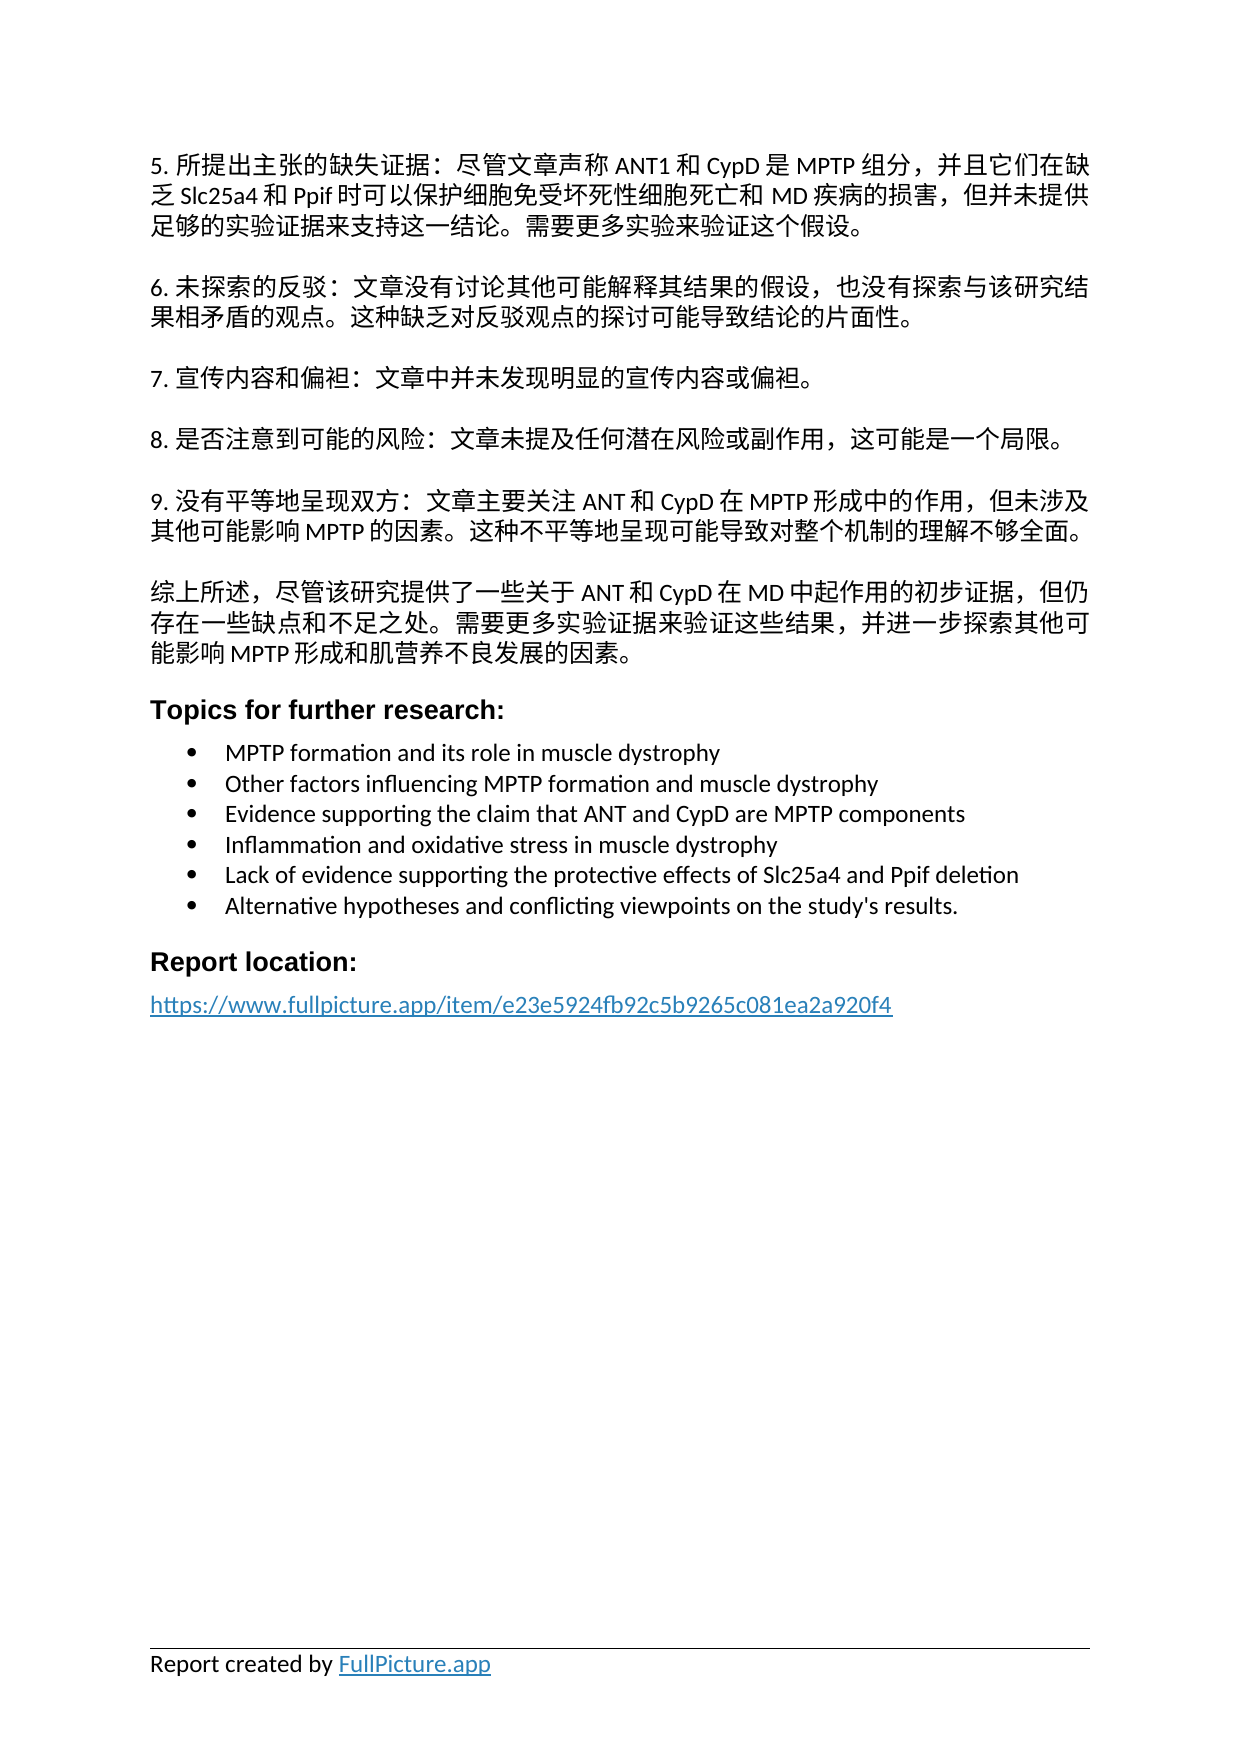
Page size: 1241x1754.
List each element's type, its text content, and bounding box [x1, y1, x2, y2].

list MPTP formation and its role in muscle dystrophy [187, 738, 1090, 768]
list Other factors influencing MPTP formation and muscle dystrophy [187, 768, 1090, 799]
subtitle Report location: [150, 946, 1090, 977]
subtitle Topics for further research: [150, 694, 1090, 725]
text 5. 所提出主张的缺失证据：尽管文章声称ANT1和CypD是MPTP组分，并且它们在缺乏Slc25a4和Ppif时可以保护细胞免受坏死性细胞死亡和MD疾病的损害，但并未提供足够的实验证据来支持这一结论。需要更多实验来验证这个假设。 [150, 150, 1090, 242]
list Inflammation and oxidative stress in muscle dystrophy [187, 829, 1090, 860]
text 8. 是否注意到可能的风险：文章未提及任何潜在风险或副作用，这可能是一个局限。 [150, 425, 1090, 455]
text 6. 未探索的反驳：文章没有讨论其他可能解释其结果的假设，也没有探索与该研究结果相矛盾的观点。这种缺乏对反驳观点的探讨可能导致结论的片面性。 [150, 272, 1090, 333]
text 9. 没有平等地呈现双方：文章主要关注ANT和CypD在MPTP形成中的作用，但未涉及其他可能影响MPTP的因素。这种不平等地呈现可能导致对整个机制的理解不够全面。 [150, 486, 1090, 547]
text 7. 宣传内容和偏袒：文章中并未发现明显的宣传内容或偏袒。 [150, 364, 1090, 394]
text 综上所述，尽管该研究提供了一些关于ANT和CypD在MD中起作用的初步证据，但仍存在一些缺点和不足之处。需要更多实验证据来验证这些结果，并进一步探索其他可能影响MPTP形成和肌营养不良发展的因素。 [150, 577, 1090, 669]
list Lack of evidence supporting the protective effects of Slc25a4 and Ppif deletion [187, 860, 1090, 890]
text https://www.fullpicture.app/item/e23e5924fb92c5b9265c081ea2a920f4 [150, 989, 1090, 1020]
list Alternative hypotheses and conflicting viewpoints on the study's results. [187, 890, 1090, 921]
list Evidence supporting the claim that ANT and CypD are MPTP components [187, 799, 1090, 829]
